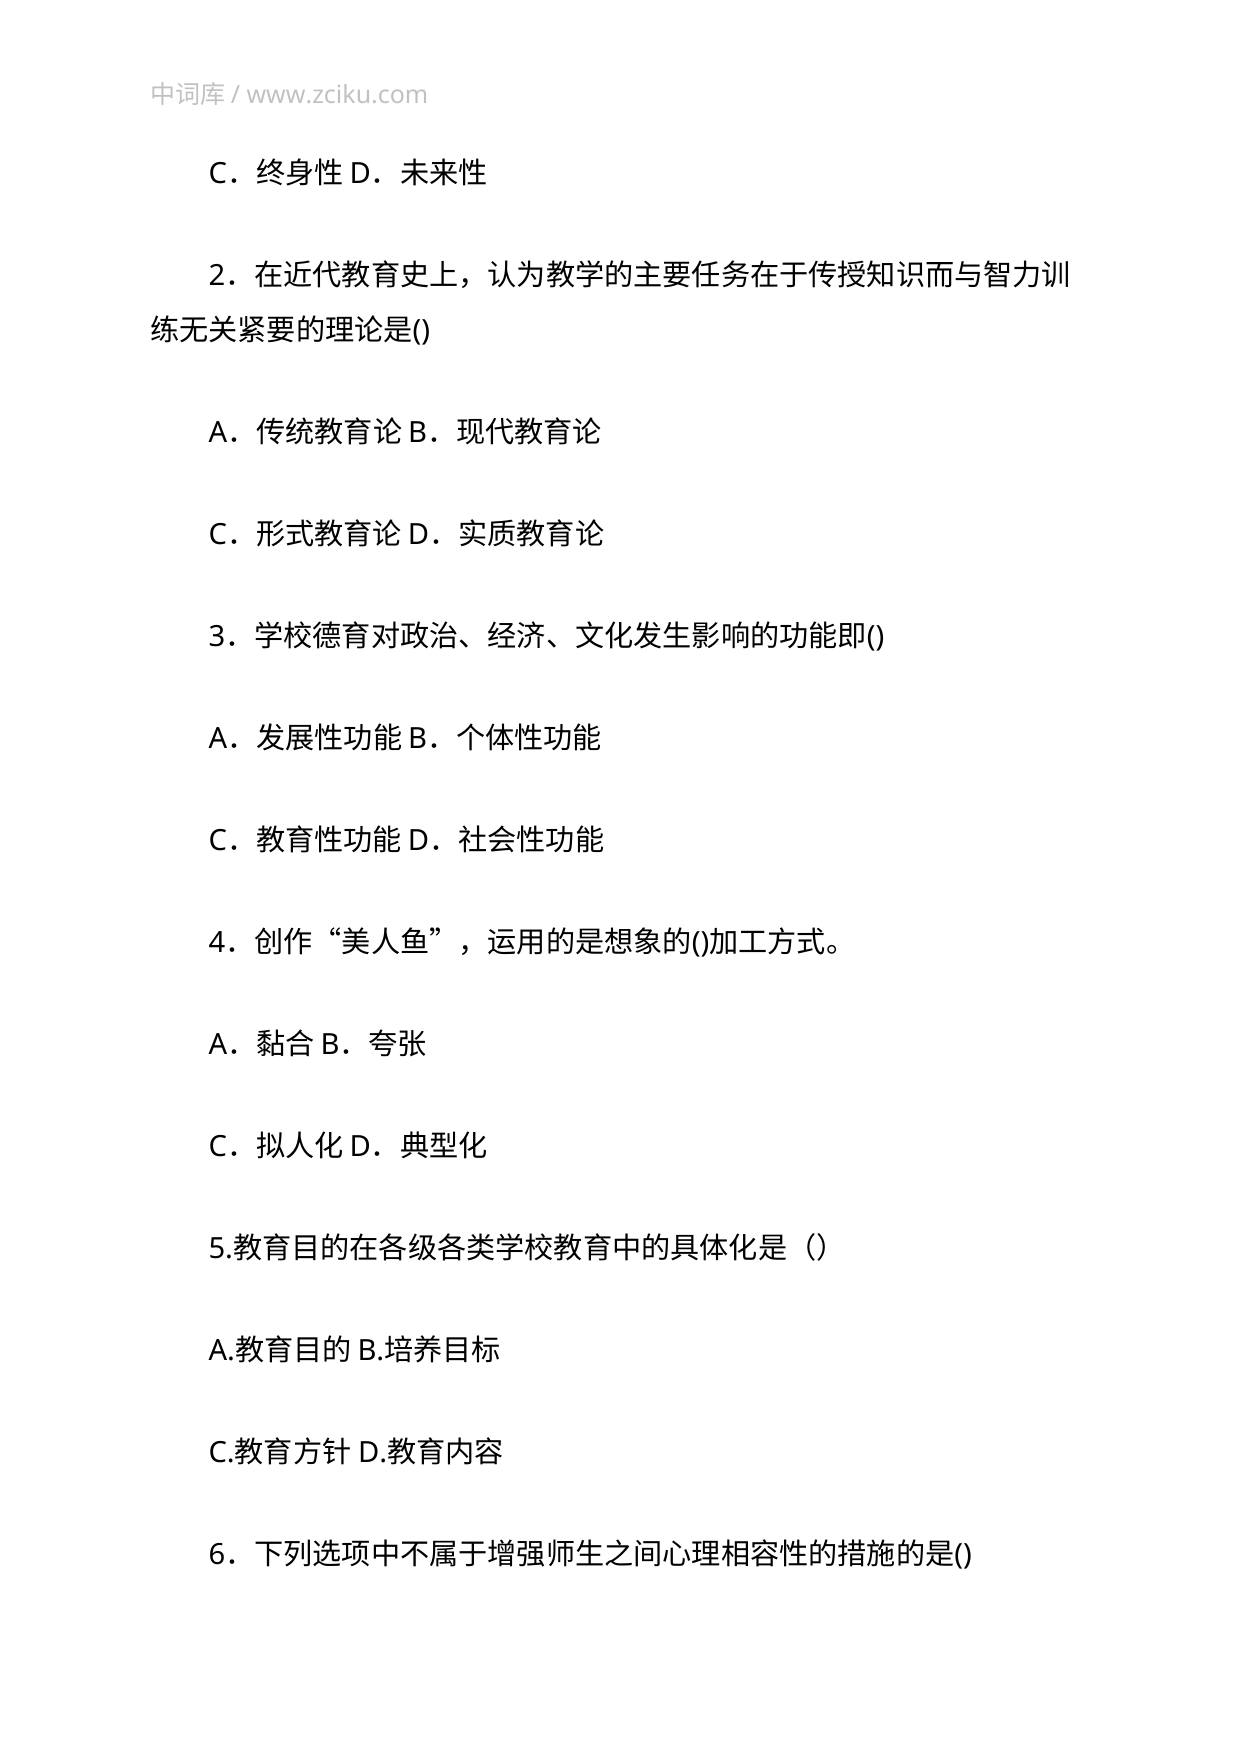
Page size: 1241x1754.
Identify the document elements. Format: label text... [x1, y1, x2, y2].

text C．形式教育论D．实质教育论 [150, 511, 1090, 553]
text 3．学校德育对政治、经济、文化发生影响的功能即() [150, 613, 1090, 655]
text 4．创作“美人鱼”，运用的是想象的()加工方式。 [150, 919, 1090, 961]
text C．教育性功能D．社会性功能 [150, 817, 1090, 859]
text 5.教育目的在各级各类学校教育中的具体化是（） [150, 1225, 1090, 1267]
text A．传统教育论B．现代教育论 [150, 409, 1090, 451]
text C．终身性D．未来性 [150, 150, 1090, 192]
text C.教育方针 D.教育内容 [150, 1429, 1090, 1471]
text 6．下列选项中不属于增强师生之间心理相容性的措施的是() [150, 1531, 1090, 1573]
text A．发展性功能B．个体性功能 [150, 715, 1090, 757]
text A．黏合B．夸张 [150, 1021, 1090, 1063]
text A.教育目的B.培养目标 [150, 1327, 1090, 1369]
text C．拟人化D．典型化 [150, 1123, 1090, 1165]
text 2．在近代教育史上，认为教学的主要任务在于传授知识而与智力训练无关紧要的理论是() [150, 252, 1090, 349]
